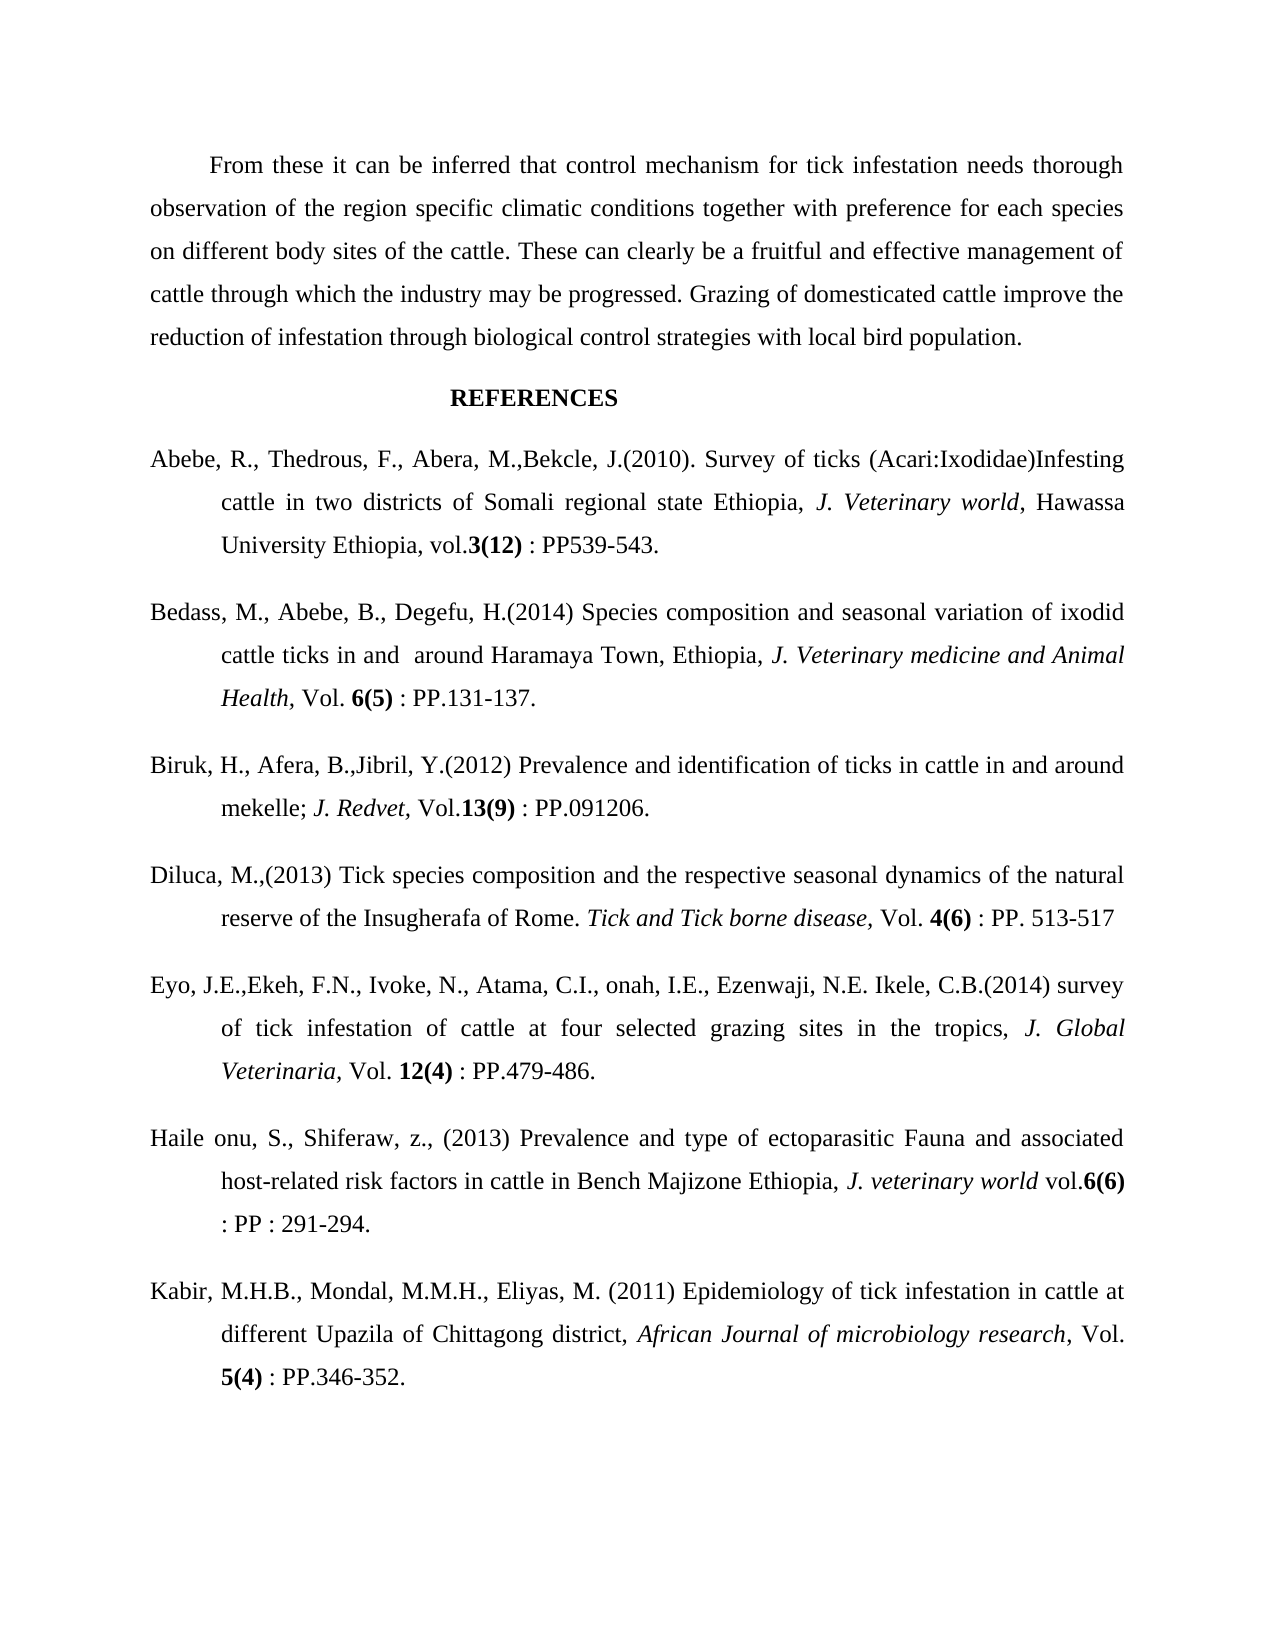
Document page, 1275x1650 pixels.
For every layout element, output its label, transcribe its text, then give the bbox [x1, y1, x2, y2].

text Abebe, R., Thedrous, F., Abera, M.,Bekcle, J.(2010). Survey of ticks (Acari:Ixodidae)Infesting cattle in two districts of Somali regional state Ethiopia, J. Veterinary world, Hawassa University Ethiopia, vol.3(12) : PP539-543. [150, 444, 1125, 559]
text From these it can be inferred that control mechanism for tick infestation needs thorough observation of the region specific climatic conditions together with preference for each species on different body sites of the cattle. These can clearly be a fruitful and effective management of cattle through which the industry may be progressed. Grazing of domesticated cattle improve the reduction of infestation through biological control strategies with local bird population. [150, 150, 1125, 351]
text Biruk, H., Afera, B.,Jibril, Y.(2012) Prevalence and identification of ticks in cattle in and around mekelle; J. Redvet, Vol.13(9) : PP.091206. [150, 750, 1125, 822]
text REferences [375, 383, 1125, 412]
text Haile onu, S., Shiferaw, z., (2013) Prevalence and type of ectoparasitic Fauna and associated host-related risk factors in cattle in Bench Majizone Ethiopia, J. veterinary world vol.6(6) : PP : 291-294. [150, 1123, 1125, 1238]
text Bedass, M., Abebe, B., Degefu, H.(2014) Species composition and seasonal variation of ixodid cattle ticks in and around Haramaya Town, Ethiopia, J. Veterinary medicine and Animal Health, Vol. 6(5) : PP.131-137. [150, 597, 1125, 712]
text Diluca, M.,(2013) Tick species composition and the respective seasonal dynamics of the natural reserve of the Insugherafa of Rome. Tick and Tick borne disease, Vol. 4(6) : PP. 513-517 [150, 860, 1125, 932]
text Kabir, M.H.B., Mondal, M.M.H., Eliyas, M. (2011) Epidemiology of tick infestation in cattle at different Upazila of Chittagong district, African Journal of microbiology research, Vol. 5(4) : PP.346-352. [150, 1276, 1125, 1391]
text Eyo, J.E.,Ekeh, F.N., Ivoke, N., Atama, C.I., onah, I.E., Ezenwaji, N.E. Ikele, C.B.(2014) survey of tick infestation of cattle at four selected grazing sites in the tropics, J. Global Veterinaria, Vol. 12(4) : PP.479-486. [150, 970, 1125, 1085]
